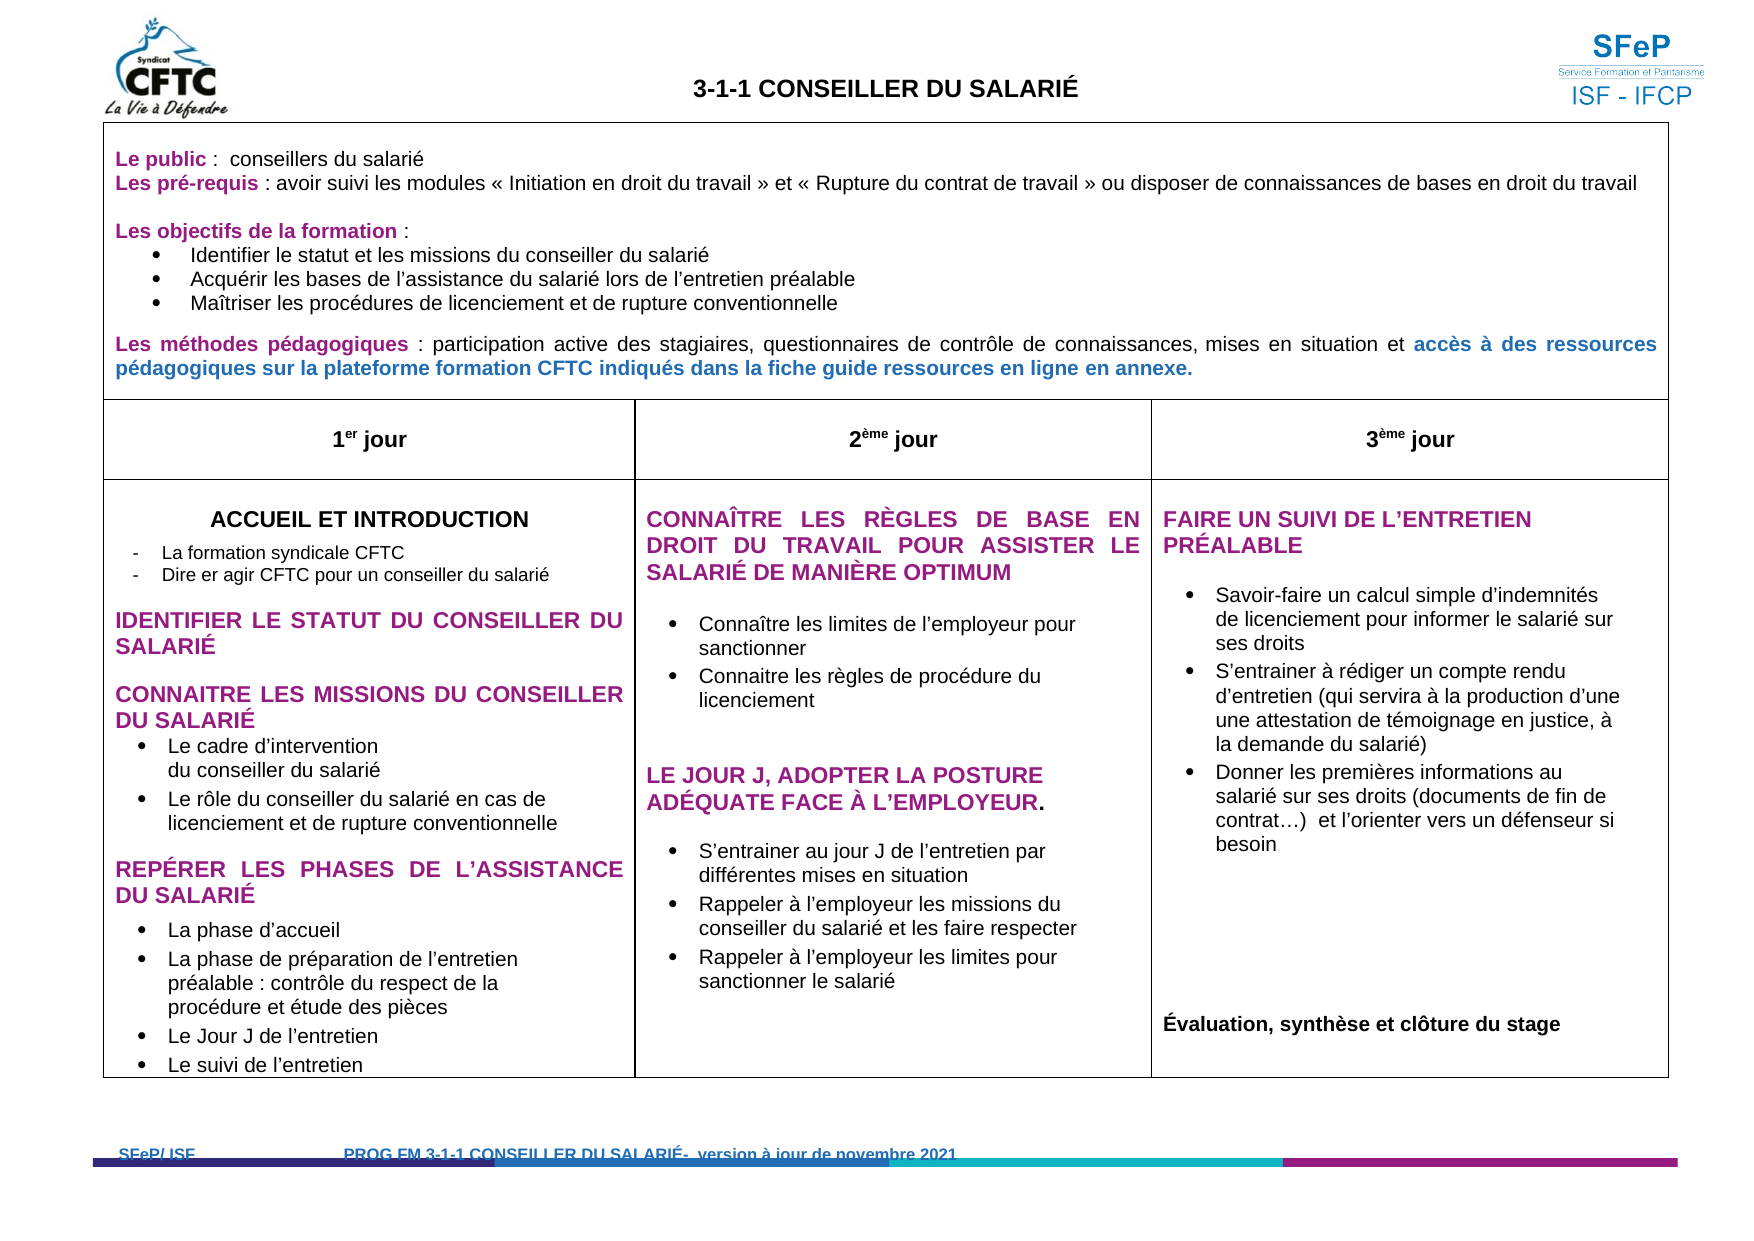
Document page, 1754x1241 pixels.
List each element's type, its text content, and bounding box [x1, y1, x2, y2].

picture [103, 14, 235, 120]
table_cell ACCUEIL ET INTRODUCTION La formation syndicale CFTC Dire er agir CFTC pour un conseiller du salarié identifier Le statut du conseiller du salariÉ CONNAITRE les missions du conseiller du salariÉ Le cadre d’intervention du conseiller du salarié Le rôle du conseiller du salarié en cas de licenciement et de rupture conventionnelle repÉrer les phases de l’assistance du salariÉ La phase d’ La phase de préparation de l’entretien préalable : contrôle du respect de la procédure et étude des pièces Le Jour J de l’entretien Le suivi de l’entretien [104, 480, 634, 1077]
table_cell 2ème jour [636, 400, 1151, 478]
text 3-1-1 CONSEILLER DU SALARIÉ [235, 74, 1558, 103]
table_cell 1er jour [104, 400, 634, 478]
table_cell 3ème jour [1152, 400, 1668, 478]
picture [92, 1158, 1679, 1167]
table_cell Connaître les rÈgles de base en droit du travail pour assister le salariÉ de maniÈre optimum Connaître les limites de l’employeur pour sanctionner Connaitre les règles de procédure du licenciement Le Jour J, adopter la posture adÉquate face À l’employeur. S’entrainer au jour J de l’entretien par différentes mises en situation Rappeler à l’employeur les missions du conseiller du salarié et les faire respecter Rappeler à l’employeur les limites pour sanctionner le salarié [636, 480, 1151, 1077]
table_header Le public : conseillers du salarié Les pré-requis : avoir suivi les modules « Initiation en droit du travail » et « Rupture du contrat de travail » ou disposer de connaissances de bases en droit du travail Les objectifs de la formation : Identifier le statut et les missions du conseiller du salarié Acquérir les bases de l’assistance du salarié lors de l’entretien préalable Maîtriser les procédures de licenciement et de rupture conventionnelle Les méthodes pédagogiques : participation active des stagiaires, questionnaires de contrôle de connaissances, mises en situation et accès à des ressources pédagogiques sur la plateforme formation CFTC indiqués dans la fiche guide ressources en ligne en annexe. [104, 123, 1668, 398]
picture [1558, 30, 1705, 113]
table_cell Faire un suivi de l’entretien prÉalable Savoir-faire un calcul simple d’indemnités de licenciement pour informer le salarié sur ses droits S’entrainer à rédiger un compte rendu d’entretien (qui servira à la production d’une une attestation de témoignage en justice, à la demande du salarié) Donner les premières informations au salarié sur ses droits (documents de fin de contrat…) et l’orienter vers un défenseur si besoin Évaluation, synthèse et clôture du stage [1152, 480, 1668, 1077]
